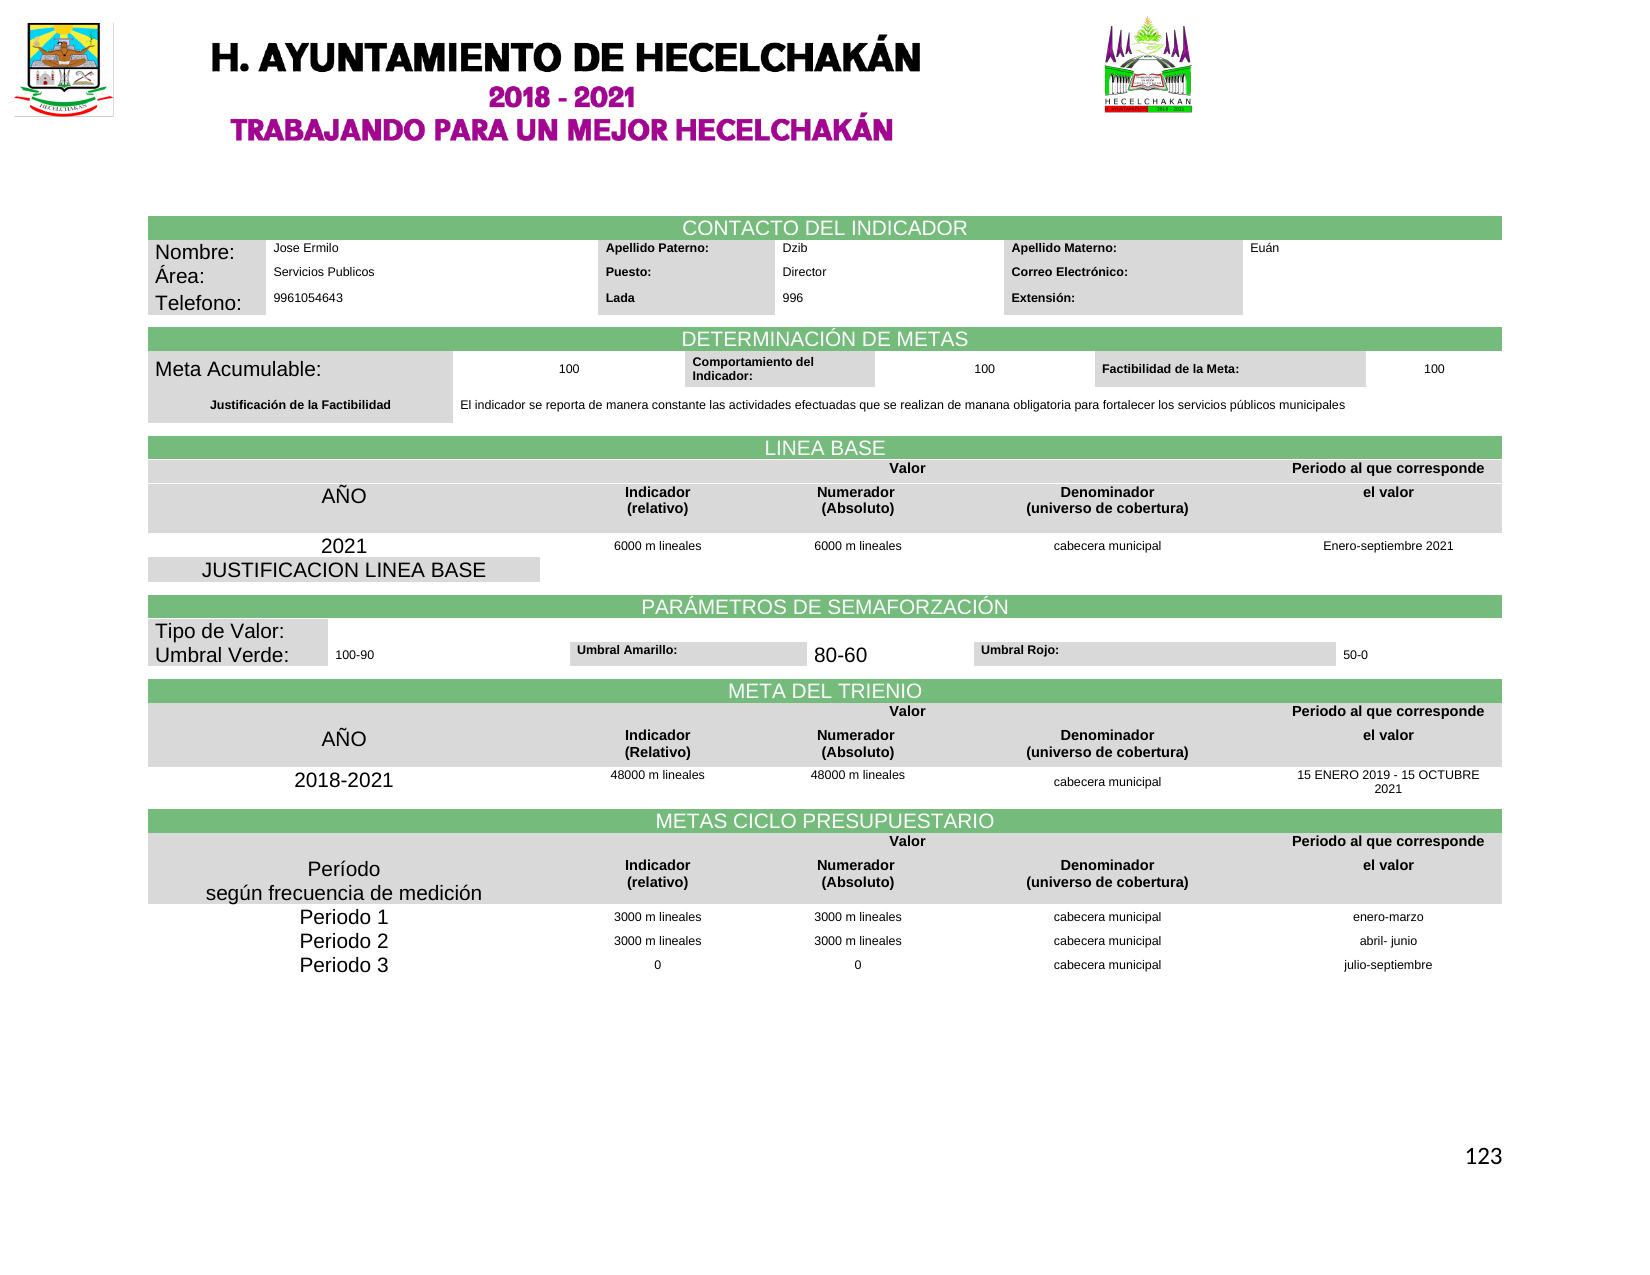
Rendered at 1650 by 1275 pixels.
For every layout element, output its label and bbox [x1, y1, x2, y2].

picture [1104, 15, 1199, 121]
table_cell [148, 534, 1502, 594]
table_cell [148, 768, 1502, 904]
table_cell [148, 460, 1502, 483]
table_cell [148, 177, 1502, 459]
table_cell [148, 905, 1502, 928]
picture [14, 22, 115, 121]
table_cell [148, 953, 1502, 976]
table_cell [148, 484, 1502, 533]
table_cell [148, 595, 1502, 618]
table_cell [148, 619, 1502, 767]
picture [208, 14, 929, 149]
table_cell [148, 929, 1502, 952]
